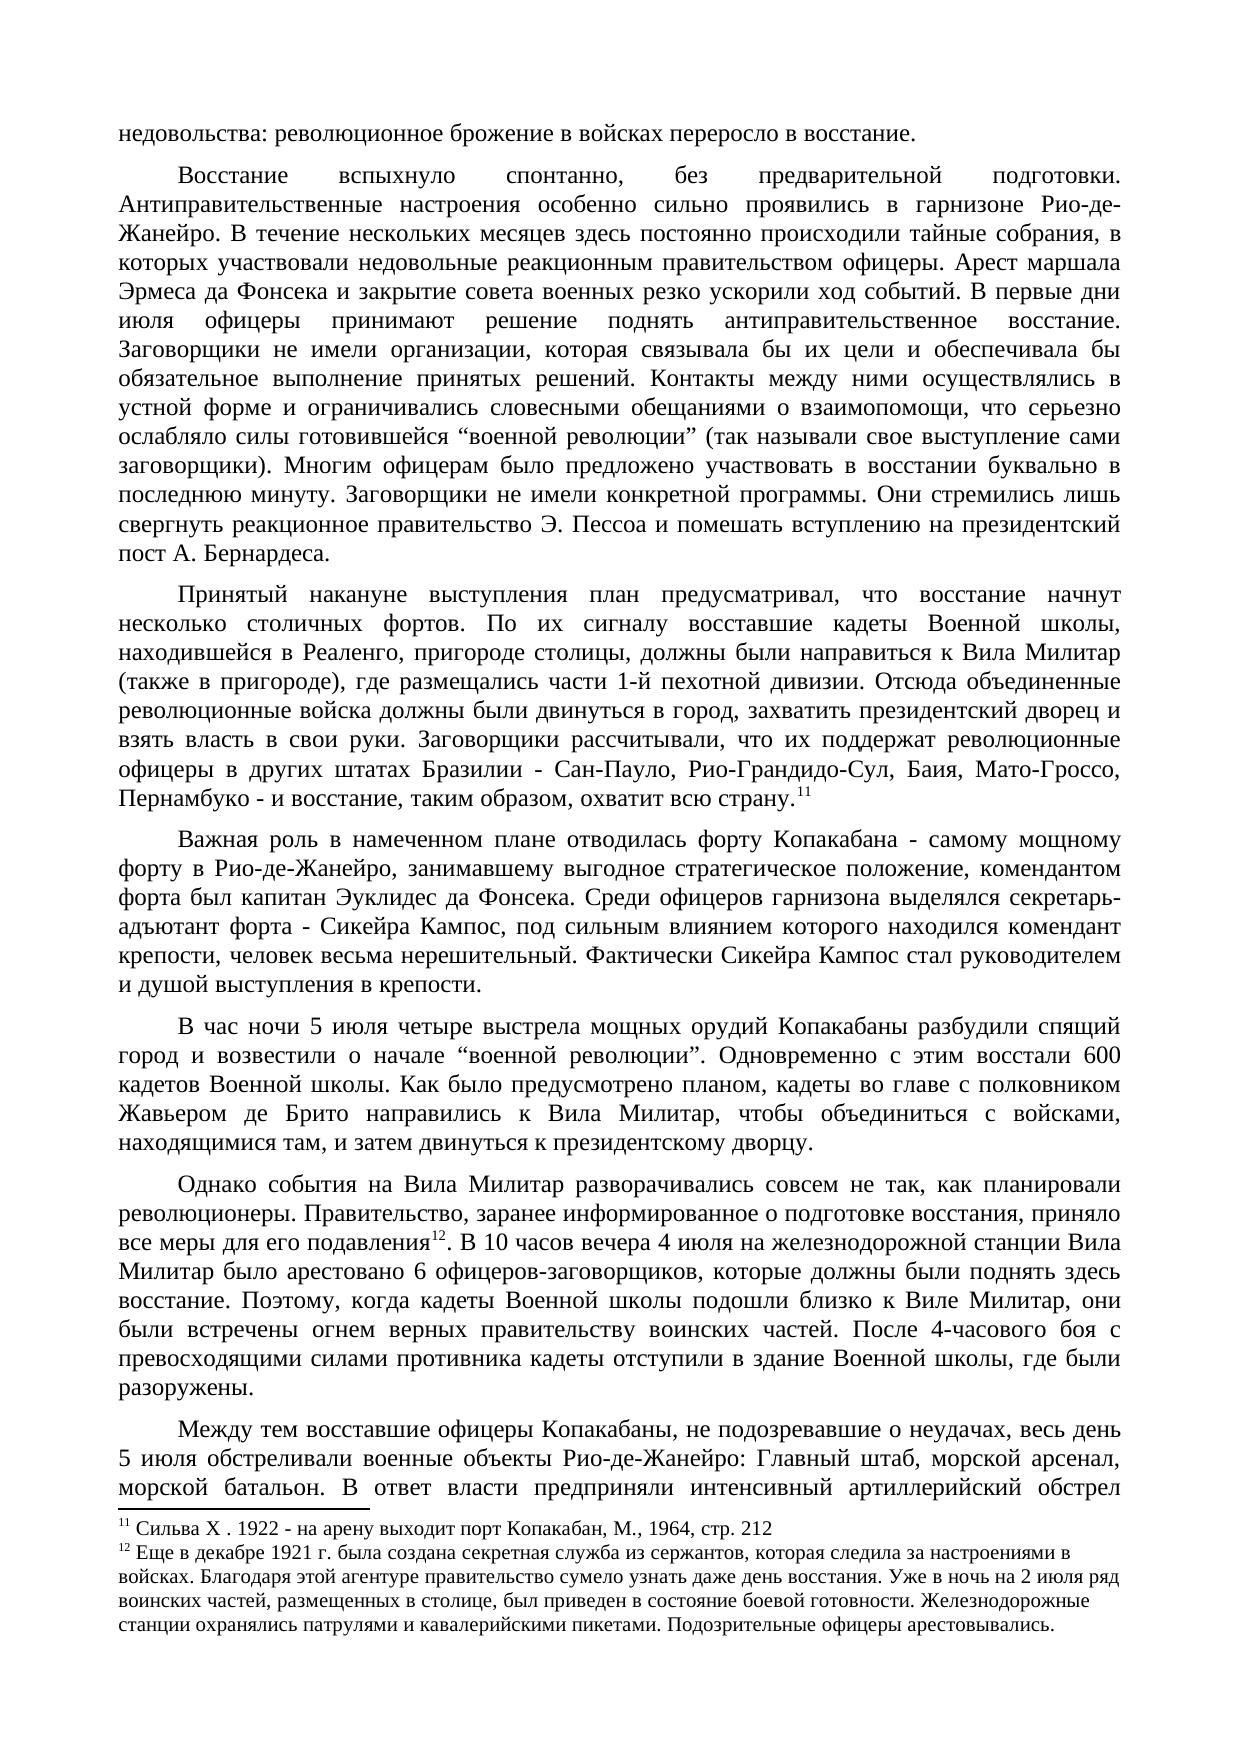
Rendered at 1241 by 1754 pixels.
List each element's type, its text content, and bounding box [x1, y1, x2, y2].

text В час ночи 5 июля четыре выстрела мощных орудий Копакабаны разбудили спящий город и возвестили о начале “военной революции”. Одновременно с этим восстали 600 кадетов Военной школы. Как было предусмотрено планом, кадеты во главе с полковником Жавьером де Брито направились к Вила Милитар, чтобы объединиться с войсками, находящимися там, и затем двинуться к президентскому дворцу. [118, 1011, 1122, 1156]
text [118, 1414, 1122, 1501]
text Восстание вспыхнуло спонтанно, без предварительной подготовки. Антиправительственные настроения особенно сильно проявились в гарнизоне Рио-де-Жанейро. В течение нескольких месяцев здесь постоянно происходили тайные собрания, в которых участвовали недовольные реакционным правительством офицеры. Арест маршала Эрмеса да Фонсека и закрытие совета военных резко ускорили ход событий. В первые дни июля офицеры принимают решение поднять антиправительственное восстание. Заговорщики не имели организации, которая связывала бы их цели и обеспечивала бы обязательное выполнение принятых решений. Контакты между ними осуществлялись в устной форме и ограничивались словесными обещаниями о взаимопомощи, что серьезно ослабляло силы готовившейся “военной революции” (так называли свое выступление сами заговорщики). Многим офицерам было предложено участвовать в восстании буквально в последнюю минуту. Заговорщики не имели конкретной программы. Они стремились лишь свергнуть реакционное правительство Э. Пессоа и помешать вступлению на президентский пост А. Бернардеса. [118, 160, 1122, 567]
text Важная роль в намеченном плане отводилась форту Копакабана - самому мощному форту в Рио-де-Жанейро, занимавшему выгодное стратегическое положение, комендантом форта был капитан Эуклидес да Фонсека. Среди офицеров гарнизона выделялся секретарь-адъютант форта - Сикейра Кампос, под сильным влиянием которого находился комендант крепости, человек весьма нерешительный. Фактически Сикейра Кампос стал руководителем и душой выступления в крепости. [118, 824, 1122, 998]
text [118, 118, 1122, 147]
text Однако события на Вила Милитар разворачивались совсем не так, как планировали революционеры. Правительство, заранее информированное о подготовке восстания, приняло все меры для его подавления. В 10 часов вечера 4 июля на железнодорожной станции Вила Милитар было арестовано 6 офицеров-заговорщиков, которые должны были поднять здесь восстание. Поэтому, когда кадеты Военной школы подошли близко к Виле Милитар, они были встречены огнем верных правительству воинских частей. После 4-часового боя с превосходящими силами противника кадеты отступили в здание Военной школы, где были разоружены. [118, 1169, 1122, 1401]
text Принятый накануне выступления план предусматривал, что восстание начнут несколько столичных фортов. По их сигналу восставшие кадеты Военной школы, находившейся в Реаленго, пригороде столицы, должны были направиться к Вила Милитар (также в пригороде), где размещались части 1-й пехотной дивизии. Отсюда объединенные революционные войска должны были двинуться в город, захватить президентский дворец и взять власть в свои руки. Заговорщики рассчитывали, что их поддержат революционные офицеры в других штатах Бразилии - Сан-Пауло, Рио-Грандидо-Сул, Баия, Мато-Гроссо, Пернамбуко - и восстание, таким образом, охватит всю страну. [118, 579, 1122, 812]
